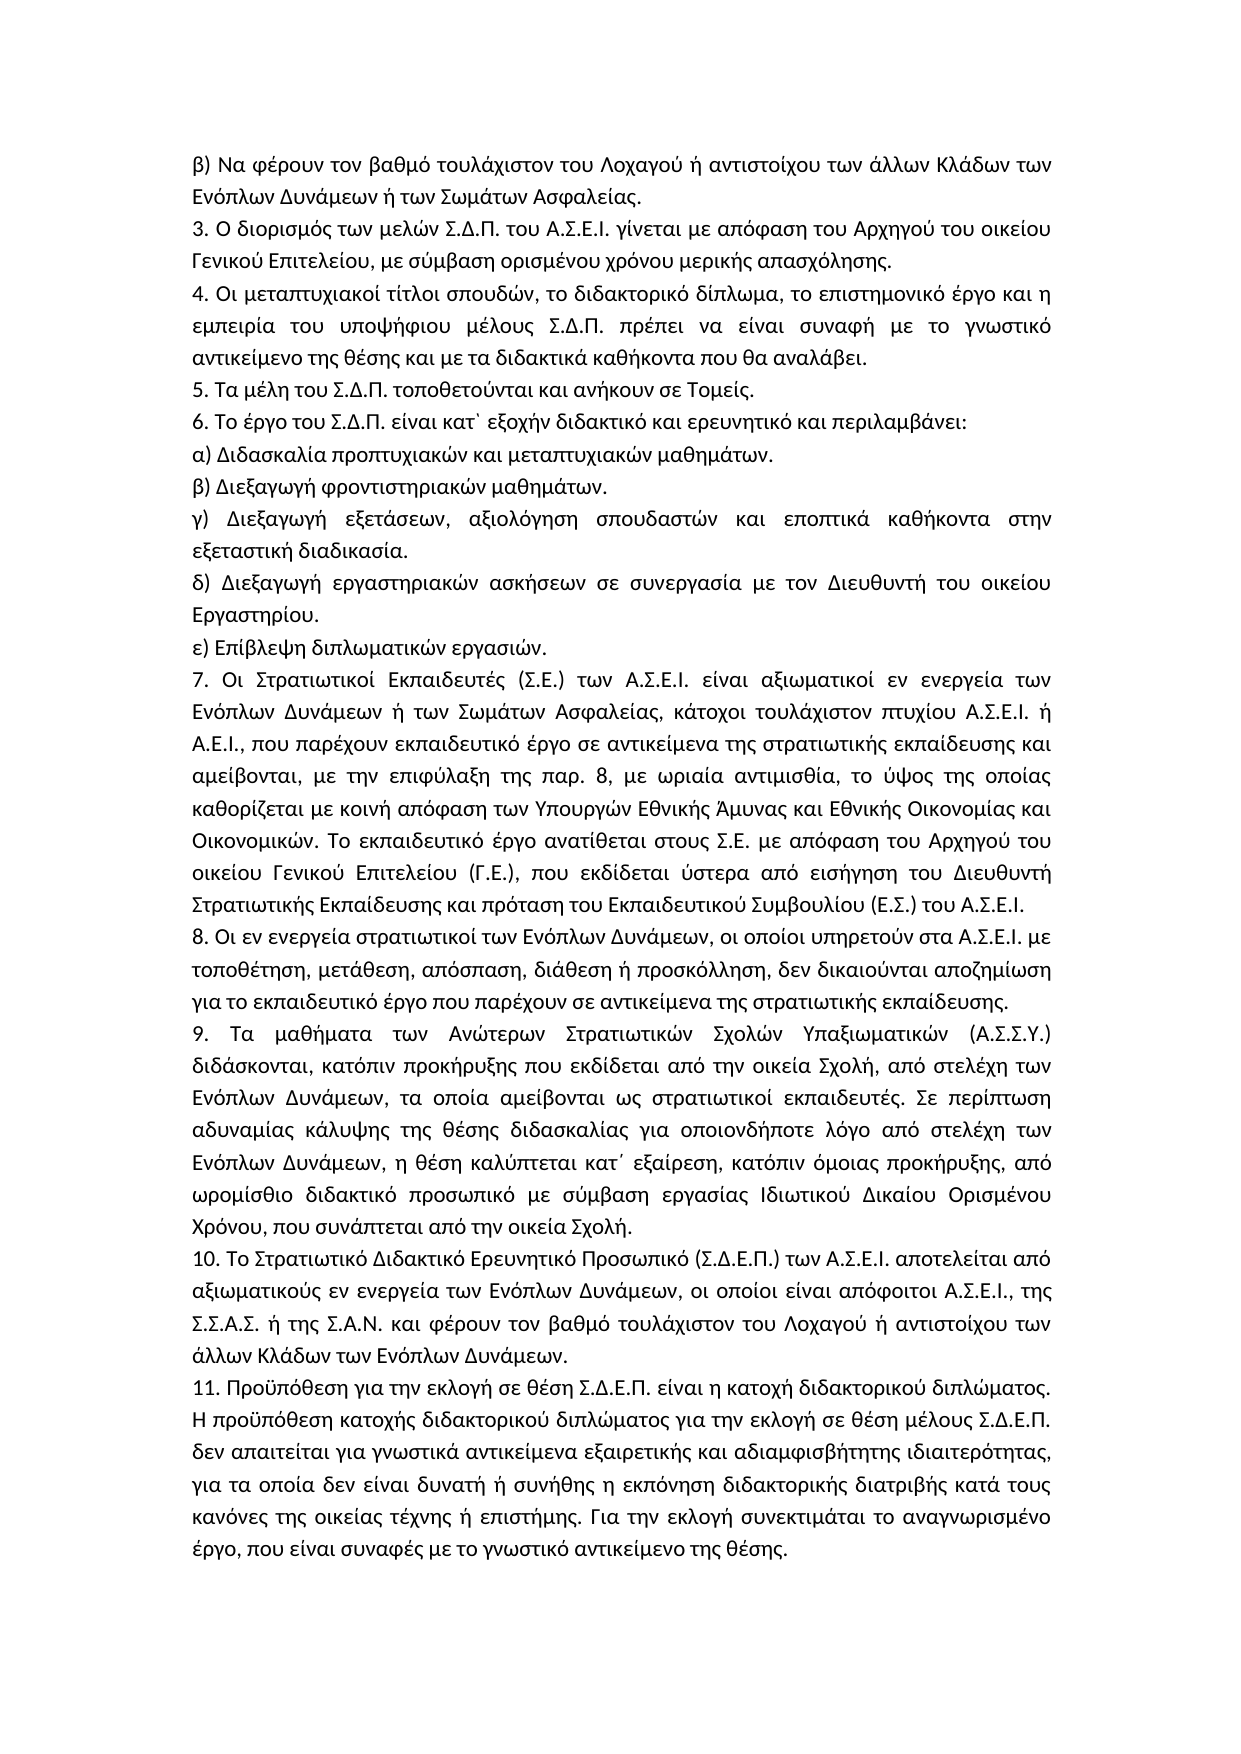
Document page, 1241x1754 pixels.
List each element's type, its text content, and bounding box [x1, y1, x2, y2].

text 6. Το έργο του Σ.Δ.Π. είναι κατ` εξοχήν διδακτικό και ερευνητικό και περιλαμβάνει: [192, 407, 1053, 436]
text 8. Οι εν ενεργεία στρατιωτικοί των Ενόπλων Δυνάμεων, οι οποίοι υπηρετούν στα Α.Σ.Ε.Ι. με τοποθέτηση, μετάθεση, απόσπαση, διάθεση ή προσκόλληση, δεν δικαιούνται αποζημίωση για το εκπαιδευτικό έργο που παρέχουν σε αντικείμενα της στρατιωτικής εκπαίδευσης. [192, 922, 1053, 1015]
text 9. Τα μαθήματα των Ανώτερων Στρατιωτικών Σχολών Υπαξιωματικών (Α.Σ.Σ.Υ.) διδάσκονται, κατόπιν προκήρυξης που εκδίδεται από την οικεία Σχολή, από στελέχη των Ενόπλων Δυνάμεων, τα οποία αμείβονται ως στρατιωτικοί εκπαιδευτές. Σε περίπτωση αδυναμίας κάλυψης της θέσης διδασκαλίας για οποιονδήποτε λόγο από στελέχη των Ενόπλων Δυνάμεων, η θέση καλύπτεται κατ΄ εξαίρεση, κατόπιν όμοιας προκήρυξης, από ωρομίσθιο διδακτικό προσωπικό με σύμβαση εργασίας Ιδιωτικού Δικαίου Ορισμένου Χρόνου, που συνάπτεται από την οικεία Σχολή. [192, 1019, 1053, 1240]
text β) Να φέρουν τον βαθμό τουλάχιστον του Λοχαγού ή αντιστοίχου των άλλων Κλάδων των Ενόπλων Δυνάμεων ή των Σωμάτων Ασφαλείας. [192, 150, 1053, 210]
text β) Διεξαγωγή φροντιστηριακών μαθημάτων. [192, 472, 1053, 500]
text 3. Ο διορισμός των μελών Σ.Δ.Π. του Α.Σ.Ε.Ι. γίνεται με απόφαση του Αρχηγού του οικείου Γενικού Επιτελείου, με σύμβαση ορισμένου χρόνου μερικής απασχόλησης. [192, 214, 1053, 274]
text 5. Τα μέλη του Σ.Δ.Π. τοποθετούνται και ανήκουν σε Τομείς. [192, 375, 1053, 403]
text 4. Οι μεταπτυχιακοί τίτλοι σπουδών, το διδακτορικό δίπλωμα, το επιστημονικό έργο και η εμπειρία του υποψήφιου μέλους Σ.Δ.Π. πρέπει να είναι συναφή με το γνωστικό αντικείμενο της θέσης και με τα διδακτικά καθήκοντα που θα αναλάβει. [192, 279, 1053, 371]
text 11. Προϋπόθεση για την εκλογή σε θέση Σ.Δ.Ε.Π. είναι η κατοχή διδακτορικού διπλώματος. Η προϋπόθεση κατοχής διδακτορικού διπλώματος για την εκλογή σε θέση μέλους Σ.Δ.Ε.Π. δεν απαιτείται για γνωστικά αντικείμενα εξαιρετικής και αδιαμφισβήτητης ιδιαιτερότητας, για τα οποία δεν είναι δυνατή ή συνήθης η εκπόνηση διδακτορικής διατριβής κατά τους κανόνες της οικείας τέχνης ή επιστήμης. Για την εκλογή συνεκτιμάται το αναγνωρισμένο έργο, που είναι συναφές με το γνωστικό αντικείμενο της θέσης. [192, 1373, 1053, 1562]
text 7. Οι Στρατιωτικοί Εκπαιδευτές (Σ.Ε.) των Α.Σ.Ε.Ι. είναι αξιωματικοί εν ενεργεία των Ενόπλων Δυνάμεων ή των Σωμάτων Ασφαλείας, κάτοχοι τουλάχιστον πτυχίου Α.Σ.Ε.Ι. ή Α.Ε.Ι., που παρέχουν εκπαιδευτικό έργο σε αντικείμενα της στρατιωτικής εκπαίδευσης και αμείβονται, με την επιφύλαξη της παρ. 8, με ωριαία αντιμισθία, το ύψος της οποίας καθορίζεται με κοινή απόφαση των Υπουργών Εθνικής Άμυνας και Εθνικής Οικονομίας και Οικονομικών. Το εκπαιδευτικό έργο ανατίθεται στους Σ.Ε. με απόφαση του Αρχηγού του οικείου Γενικού Επιτελείου (Γ.Ε.), που εκδίδεται ύστερα από εισήγηση του Διευθυντή Στρατιωτικής Εκπαίδευσης και πρόταση του Εκπαιδευτικού Συμβουλίου (Ε.Σ.) του Α.Σ.Ε.Ι. [192, 665, 1053, 918]
text δ) Διεξαγωγή εργαστηριακών ασκήσεων σε συνεργασία με τον Διευθυντή του οικείου Εργαστηρίου. [192, 568, 1053, 629]
text ε) Επίβλεψη διπλωματικών εργασιών. [192, 633, 1053, 661]
text γ) Διεξαγωγή εξετάσεων, αξιολόγηση σπουδαστών και εποπτικά καθήκοντα στην εξεταστική διαδικασία. [192, 504, 1053, 564]
text 10. Το Στρατιωτικό Διδακτικό Ερευνητικό Προσωπικό (Σ.Δ.Ε.Π.) των Α.Σ.Ε.Ι. αποτελείται από αξιωματικούς εν ενεργεία των Ενόπλων Δυνάμεων, οι οποίοι είναι απόφοιτοι Α.Σ.Ε.Ι., της Σ.Σ.Α.Σ. ή της Σ.Α.Ν. και φέρουν τον βαθμό τουλάχιστον του Λοχαγού ή αντιστοίχου των άλλων Κλάδων των Ενόπλων Δυνάμεων. [192, 1244, 1053, 1369]
text α) Διδασκαλία προπτυχιακών και μεταπτυχιακών μαθημάτων. [192, 440, 1053, 468]
